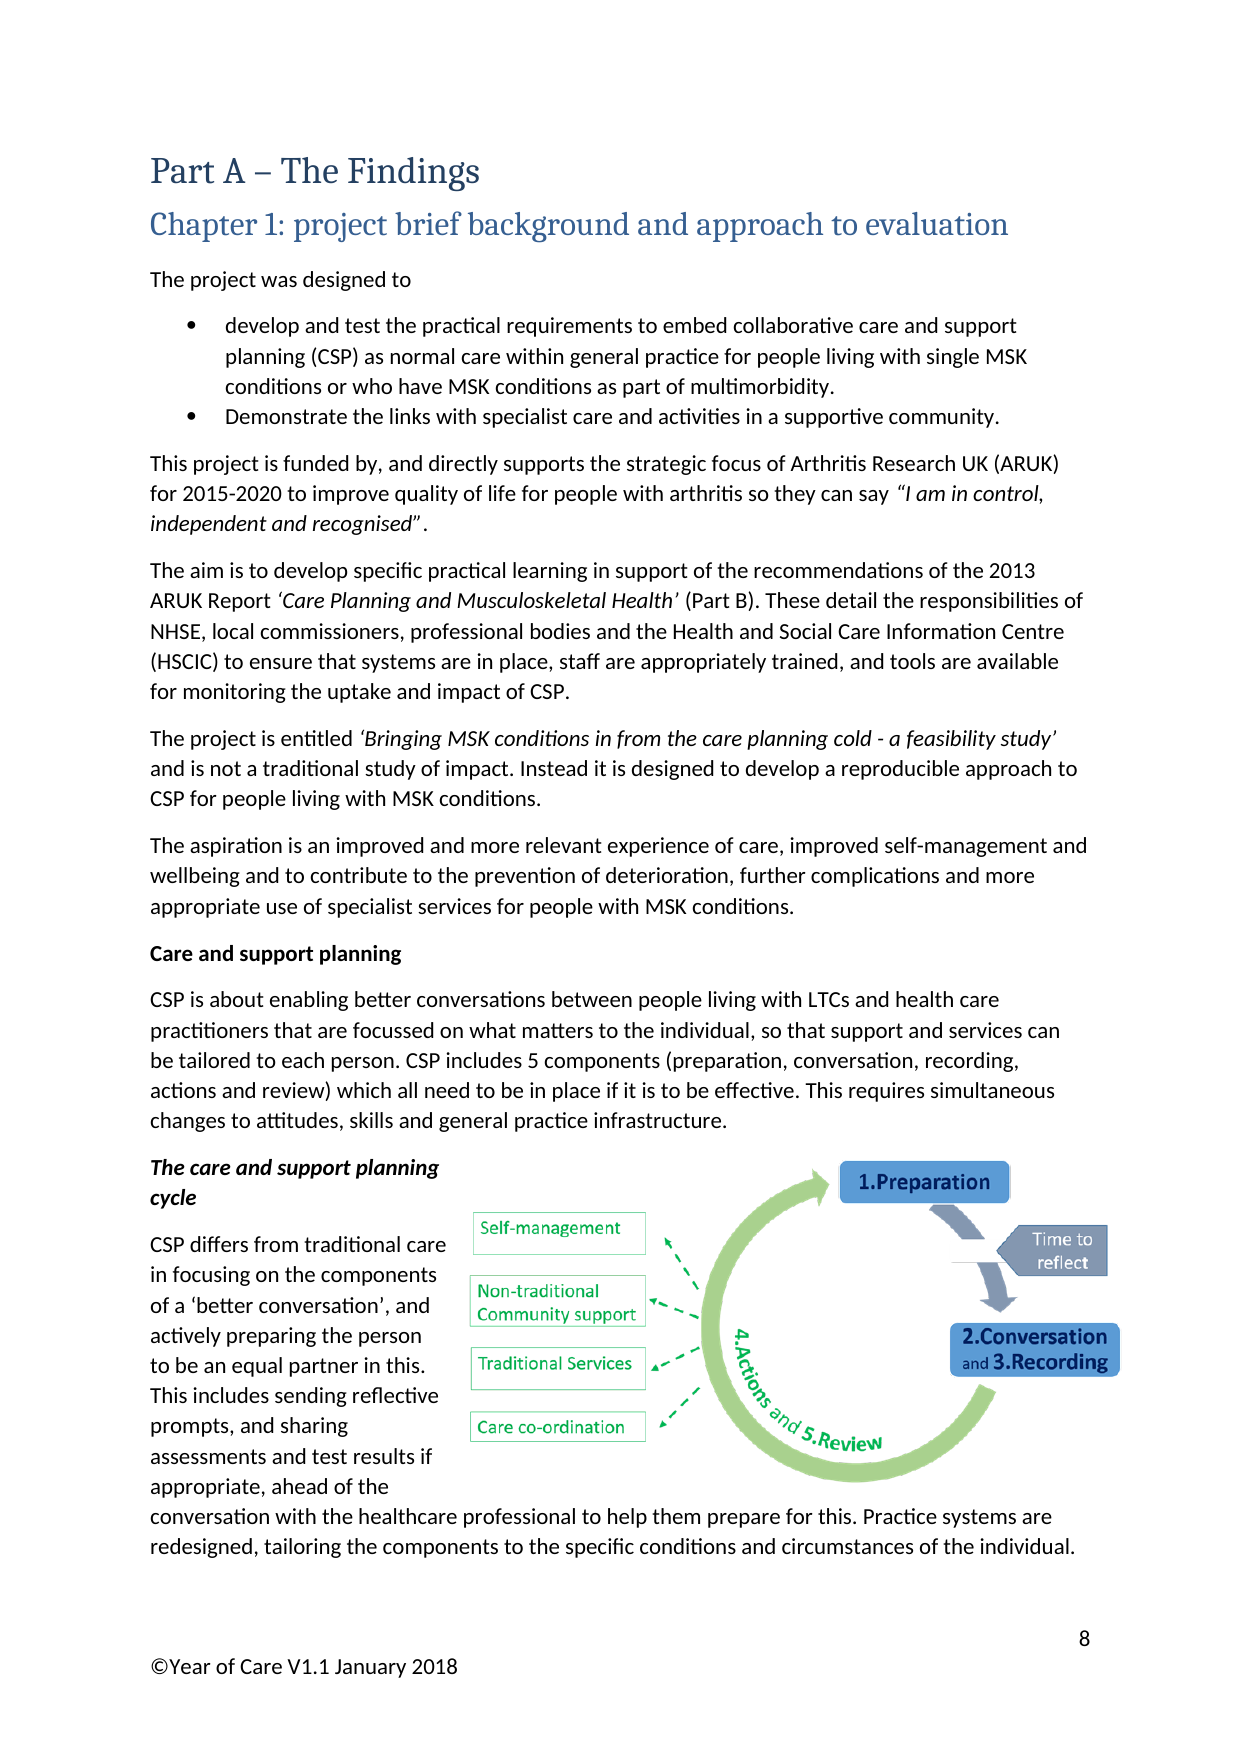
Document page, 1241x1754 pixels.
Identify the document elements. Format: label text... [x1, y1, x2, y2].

text Care and support planning [150, 939, 1090, 967]
picture [465, 1159, 1122, 1488]
text The aim is to develop specific practical learning in support of the recommendations of the 2013 ARUK Report ‘Care Planning and Musculoskeletal Health’ (Part B). These detail the responsibilities of NHSE, local commissioners, professional bodies and the Health and Social Care Information Centre (HSCIC) to ensure that systems are in place, staff are appropriately trained, and tools are available for monitoring the uptake and impact of CSP. [150, 556, 1090, 705]
text CSP differs from traditional care in focusing on the components of a ‘better conversation’, and actively preparing the person to be an equal partner in this. This includes sending reflective prompts, and sharing assessments and test results if appropriate, ahead of the conversation with the healthcare professional to help them prepare for this. Practice systems are redesigned, tailoring the components to the specific conditions and circumstances of the individual. [150, 1230, 1090, 1561]
text This project is funded by, and directly supports the strategic focus of Arthritis Research UK (ARUK) for 2015-2020 to improve quality of life for people with arthritis so they can say “I am in control, independent and recognised”. [150, 449, 1090, 538]
subtitle Chapter 1: project brief background and approach to evaluation [150, 206, 1090, 244]
text The project was designed to [150, 265, 1090, 293]
text The care and support planning cycle [150, 1153, 1090, 1212]
list develop and test the practical requirements to embed collaborative care and support planning (CSP) as normal care within general practice for people living with single MSK conditions or who have MSK conditions as part of multimorbidity. [187, 312, 1090, 400]
list Demonstrate the links with specialist care and activities in a supportive community. [187, 402, 1090, 430]
text The aspiration is an improved and more relevant experience of care, improved self-management and wellbeing and to contribute to the prevention of deterioration, further complications and more appropriate use of specialist services for people with MSK conditions. [150, 831, 1090, 920]
text The project is entitled ‘Bringing MSK conditions in from the care planning cold - a feasibility study’ and is not a traditional study of impact. Instead it is designed to develop a reproducible approach to CSP for people living with MSK conditions. [150, 724, 1090, 813]
subtitle Part A – The Findings [150, 150, 1090, 193]
text CSP is about enabling better conversations between people living with LTCs and health care practitioners that are focussed on what matters to the individual, so that support and services can be tailored to each person. CSP includes 5 components (preparation, conversation, recording, actions and review) which all need to be in place if it is to be effective. This requires simultaneous changes to attitudes, skills and general practice infrastructure. [150, 986, 1090, 1134]
